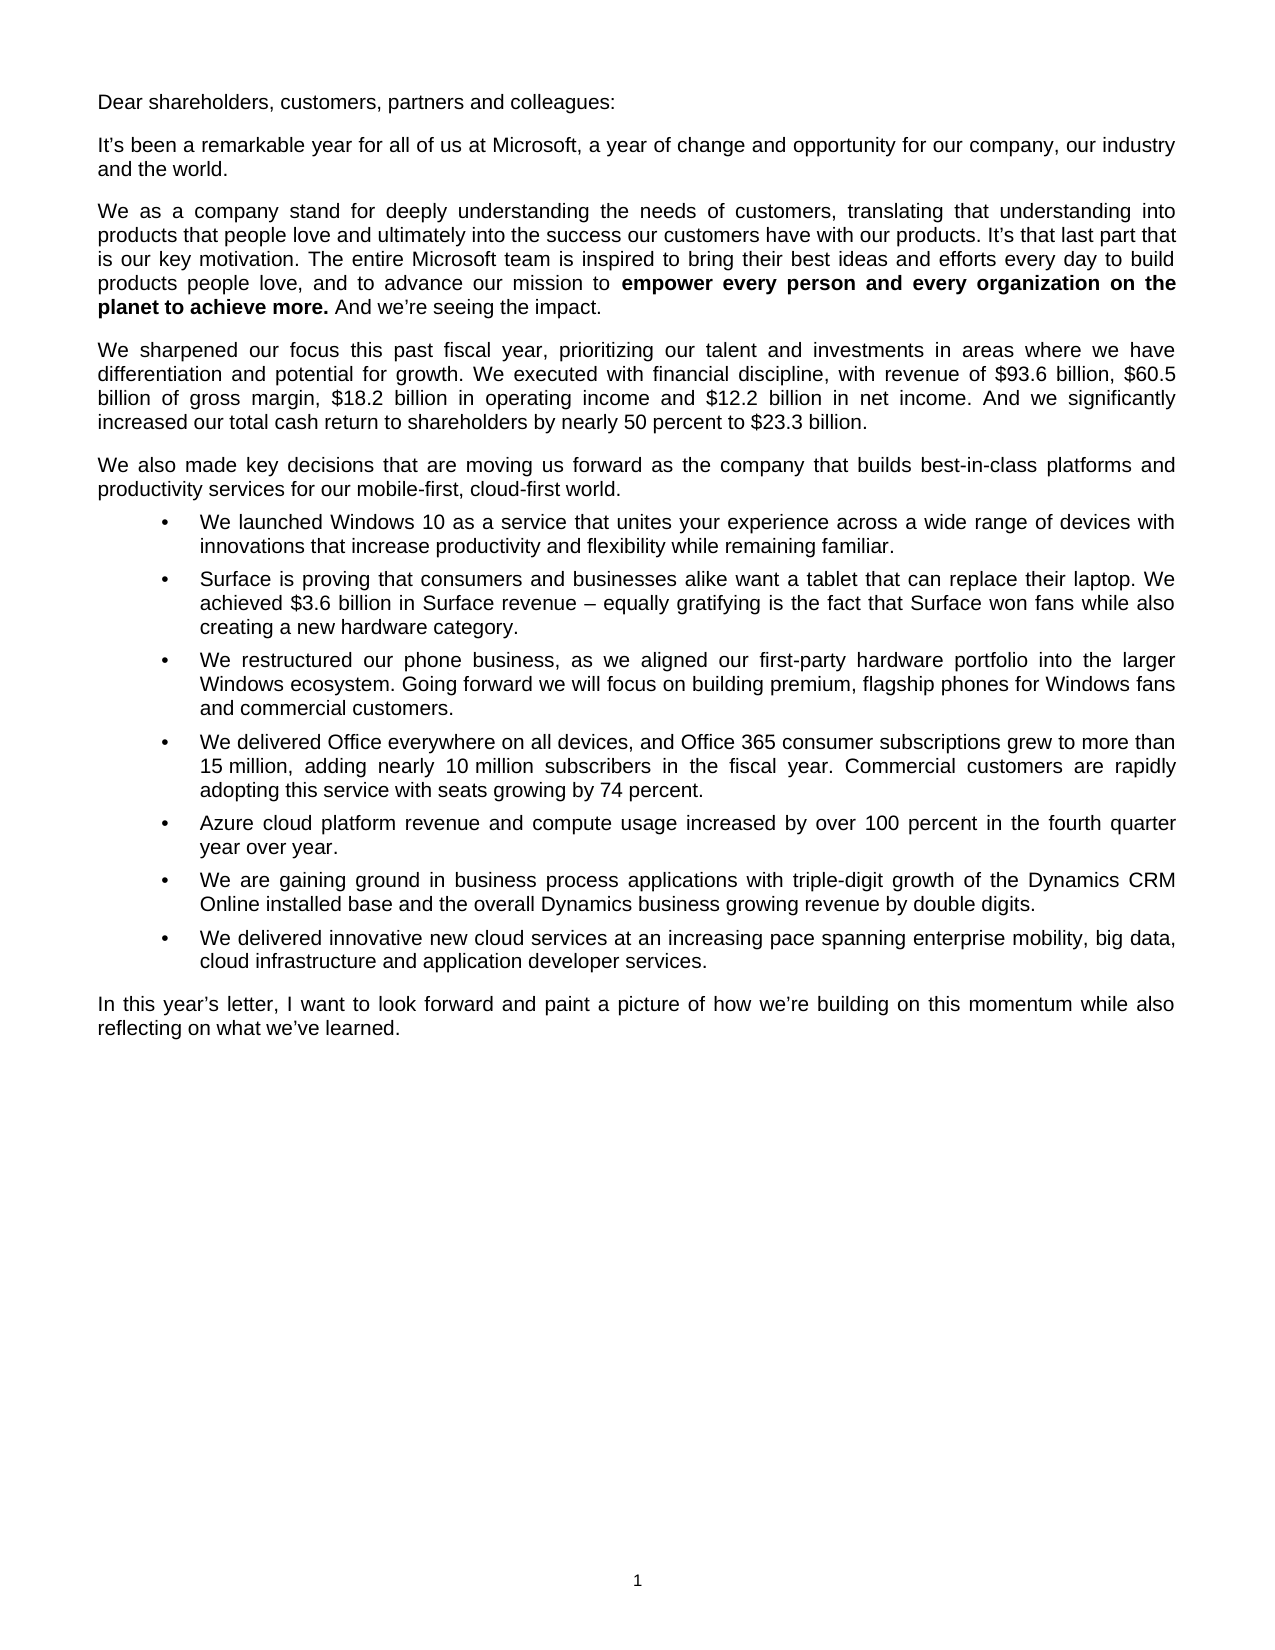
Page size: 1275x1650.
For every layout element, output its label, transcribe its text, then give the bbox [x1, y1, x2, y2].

text • Surface is proving that consumers and businesses alike want a tablet that can replace their laptop. We achieved $3.6 billion in Surface revenue – equally gratifying is the fact that Surface won fans while also creating a new hardware category. [161, 567, 1177, 639]
text We sharpened our focus this past fiscal year, prioritizing our talent and investments in areas where we have differentiation and potential for growth. We executed with financial discipline, with revenue of $93.6 billion, $60.5 billion of gross margin, $18.2 billion in operating income and $12.2 billion in net income. And we significantly increased our total cash return to shareholders by nearly 50 percent to $23.3 billion. [97, 338, 1177, 434]
text • We delivered Office everywhere on all devices, and Office 365 consumer subscriptions grew to more than 15 million, adding nearly 10 million subscribers in the fiscal year. Commercial customers are rapidly adopting this service with seats growing by 74 percent. [161, 729, 1177, 801]
text • We launched Windows 10 as a service that unites your experience across a wide range of devices with innovations that increase productivity and flexibility while remaining familiar. [161, 510, 1177, 558]
text • Azure cloud platform revenue and compute usage increased by over 100 percent in the fourth quarter year over year. [161, 811, 1177, 859]
text It’s been a remarkable year for all of us at Microsoft, a year of change and opportunity for our company, our industry and the world. [97, 133, 1177, 181]
text We as a company stand for deeply understanding the needs of customers, translating that understanding into products that people love and ultimately into the success our customers have with our products. It’s that last part that is our key motivation. The entire Microsoft team is inspired to bring their best ideas and efforts every day to build products people love, and to advance our mission to empower every person and every organization on the planet to achieve more. And we’re seeing the impact. [97, 199, 1177, 319]
text • We restructured our phone business, as we aligned our first-party hardware portfolio into the larger Windows ecosystem. Going forward we will focus on building premium, flagship phones for Windows fans and commercial customers. [161, 648, 1177, 720]
text Dear shareholders, customers, partners and colleagues: [97, 90, 1177, 114]
text • We are gaining ground in business process applications with triple-digit growth of the Dynamics CRM Online installed base and the overall Dynamics business growing revenue by double digits. [161, 868, 1177, 916]
text In this year’s letter, I want to look forward and paint a picture of how we’re building on this momentum while also reflecting on what we’ve learned. [97, 992, 1177, 1040]
text • We delivered innovative new cloud services at an increasing pace spanning enterprise mobility, big data, cloud infrastructure and application developer services. [161, 925, 1177, 973]
text We also made key decisions that are moving us forward as the company that builds best-in-class platforms and productivity services for our mobile-first, cloud-first world. [97, 452, 1177, 500]
